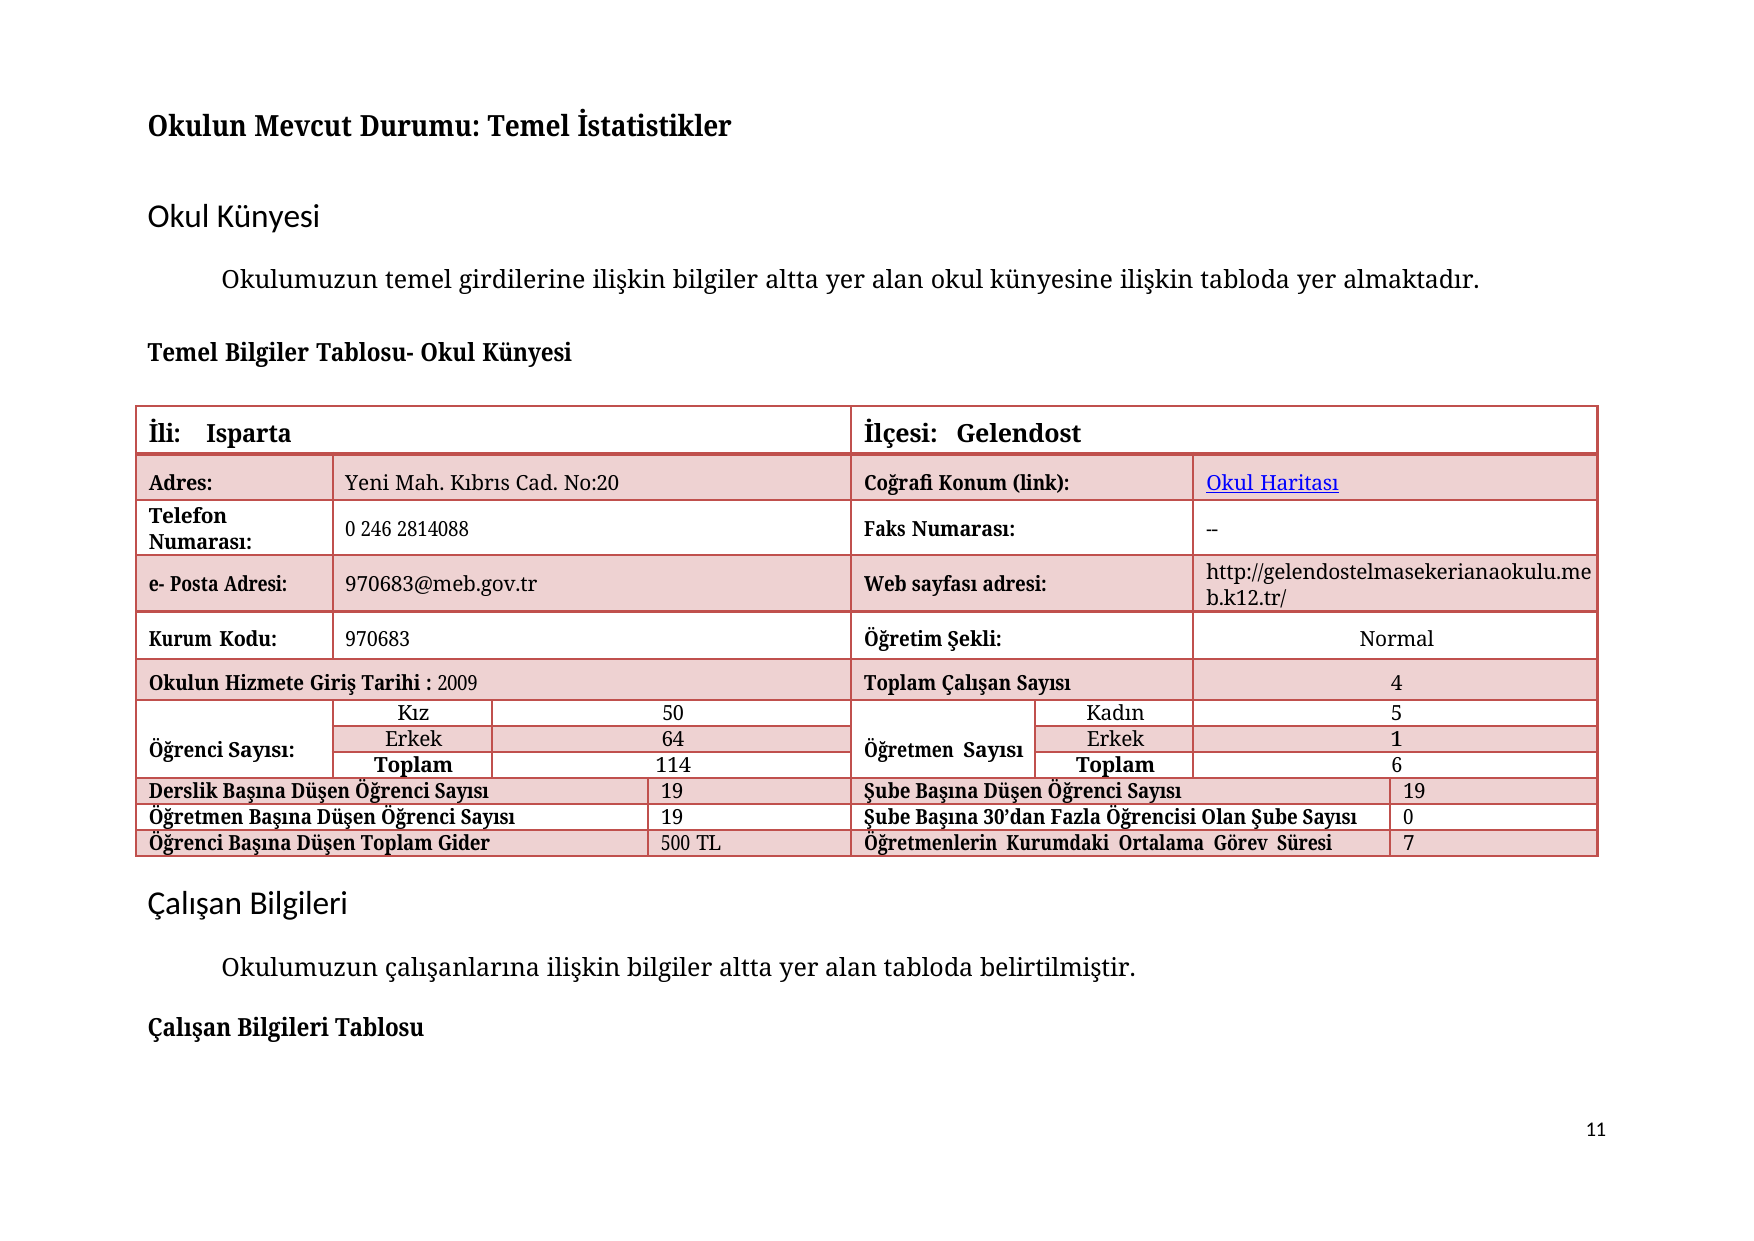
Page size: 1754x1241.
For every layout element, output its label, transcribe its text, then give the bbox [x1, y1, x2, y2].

text Çalışan Bilgileri Tablosu [147, 1010, 1621, 1044]
table_cell 1 [1194, 727, 1596, 751]
table_cell 114 [493, 753, 850, 777]
table_cell Öğretmenlerin Kurumdaki Ortalama Görev Süresi [852, 831, 1389, 855]
table_cell Yeni Mah. Kıbrıs Cad. No:20 [334, 456, 850, 499]
table_cell Coğrafi Konum (link): [852, 456, 1192, 499]
text Okulumuzun temel girdilerine ilişkin bilgiler altta yer alan okul künyesine ilişkin tabloda yer almaktadır. [221, 262, 1621, 296]
table_cell 970683@meb.gov.tr [334, 556, 850, 610]
table_cell Faks Numarası: [852, 501, 1192, 554]
table_cell 0 [1391, 805, 1596, 829]
table_cell http://gelendostelmasekerianaokulu.me b.k12.tr/ [1194, 556, 1596, 610]
table_cell Öğrenci Sayısı: [137, 701, 332, 777]
table_cell 19 [1391, 779, 1596, 803]
table_cell 19 [649, 779, 850, 803]
table_cell -- [1194, 501, 1596, 554]
table_cell 0 246 2814088 [334, 501, 850, 554]
subtitle Çalışan Bilgileri [147, 882, 1621, 923]
table_cell Telefon Numarası: [137, 501, 332, 554]
table_cell 6 [1194, 753, 1596, 777]
table_cell Kadın [1036, 701, 1192, 725]
table_cell Adres: [137, 456, 332, 499]
table_cell 7 [1391, 831, 1596, 855]
table_cell Web sayfası adresi: [852, 556, 1192, 610]
table_cell Şube Başına 30’dan Fazla Öğrencisi Olan Şube Sayısı [852, 805, 1389, 829]
table_cell Öğretmen Başına Düşen Öğrenci Sayısı [137, 805, 647, 829]
table_cell 4 [1194, 660, 1596, 699]
table_cell 19 [649, 805, 850, 829]
table_cell Toplam Çalışan Sayısı [852, 660, 1192, 699]
subtitle Okul Künyesi [147, 195, 1621, 236]
table_cell 5 [1194, 701, 1596, 725]
table_cell Erkek [1036, 727, 1192, 751]
subtitle Okulun Mevcut Durumu: Temel İstatistikler [147, 105, 1621, 144]
text Okulumuzun çalışanlarına ilişkin bilgiler altta yer alan tabloda belirtilmiştir. [221, 949, 1621, 983]
table_header İlçesi: Gelendost [852, 407, 1596, 452]
table_cell Öğrenci Başına Düşen Toplam Gider [137, 831, 647, 855]
table_cell e- Posta Adresi: [137, 556, 332, 610]
table_cell 64 [493, 727, 850, 751]
table_cell Öğretmen Sayısı [852, 701, 1034, 777]
table_cell Derslik Başına Düşen Öğrenci Sayısı [137, 779, 647, 803]
text Temel Bilgiler Tablosu- Okul Künyesi [147, 334, 1621, 369]
table_cell 50 [493, 701, 850, 725]
table_cell 500 TL [649, 831, 850, 855]
table_cell Normal [1194, 613, 1596, 657]
table_cell Toplam [334, 753, 491, 777]
table_cell Şube Başına Düşen Öğrenci Sayısı [852, 779, 1389, 803]
table_header İli: Isparta [137, 407, 850, 452]
table_cell Okulun Hizmete Giriş Tarihi : 2009 [137, 660, 850, 699]
table_cell Erkek [334, 727, 491, 751]
table_cell 970683 [334, 613, 850, 657]
table_cell Kurum Kodu: [137, 613, 332, 657]
table_cell Öğretim Şekli: [852, 613, 1192, 657]
table_cell Kız [334, 701, 491, 725]
table_cell Okul Haritası [1194, 456, 1596, 499]
table_cell Toplam [1036, 753, 1192, 777]
